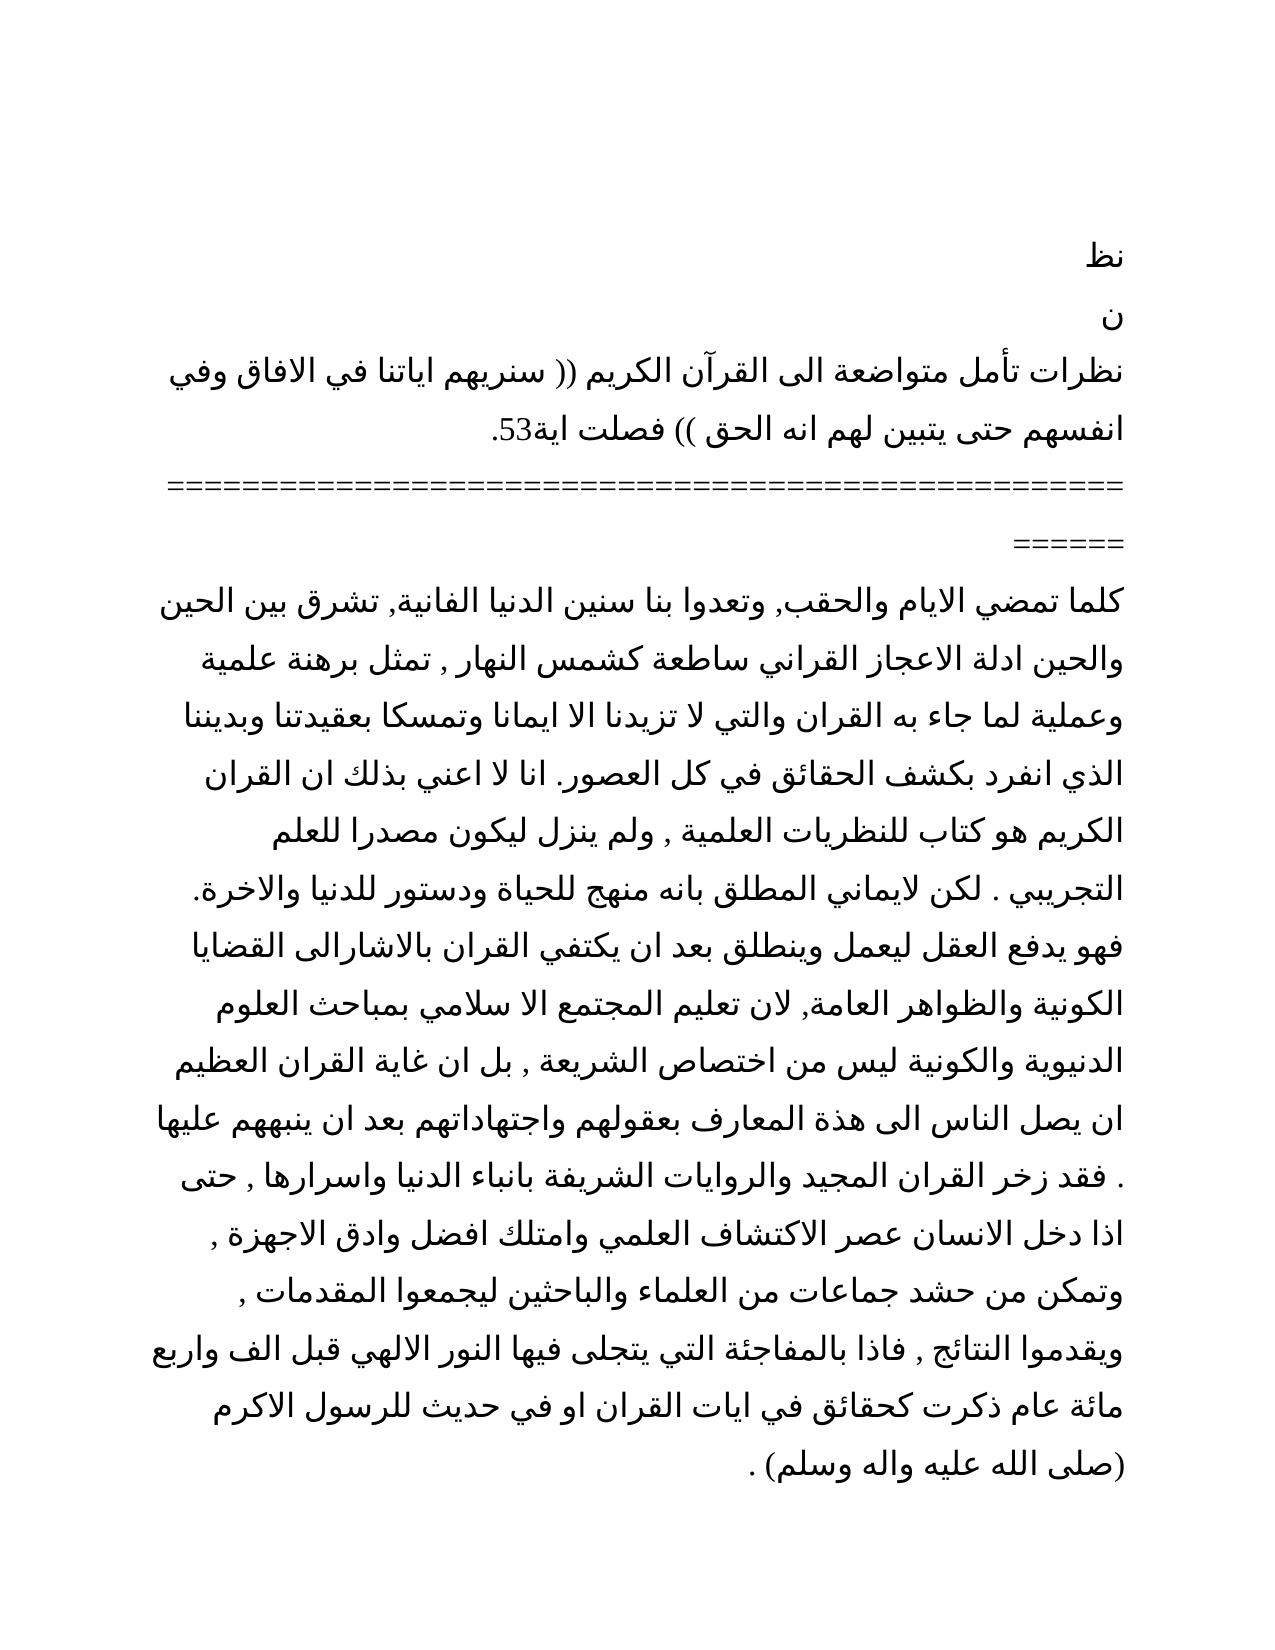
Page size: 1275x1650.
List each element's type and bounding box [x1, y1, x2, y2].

text [150, 237, 1125, 1482]
